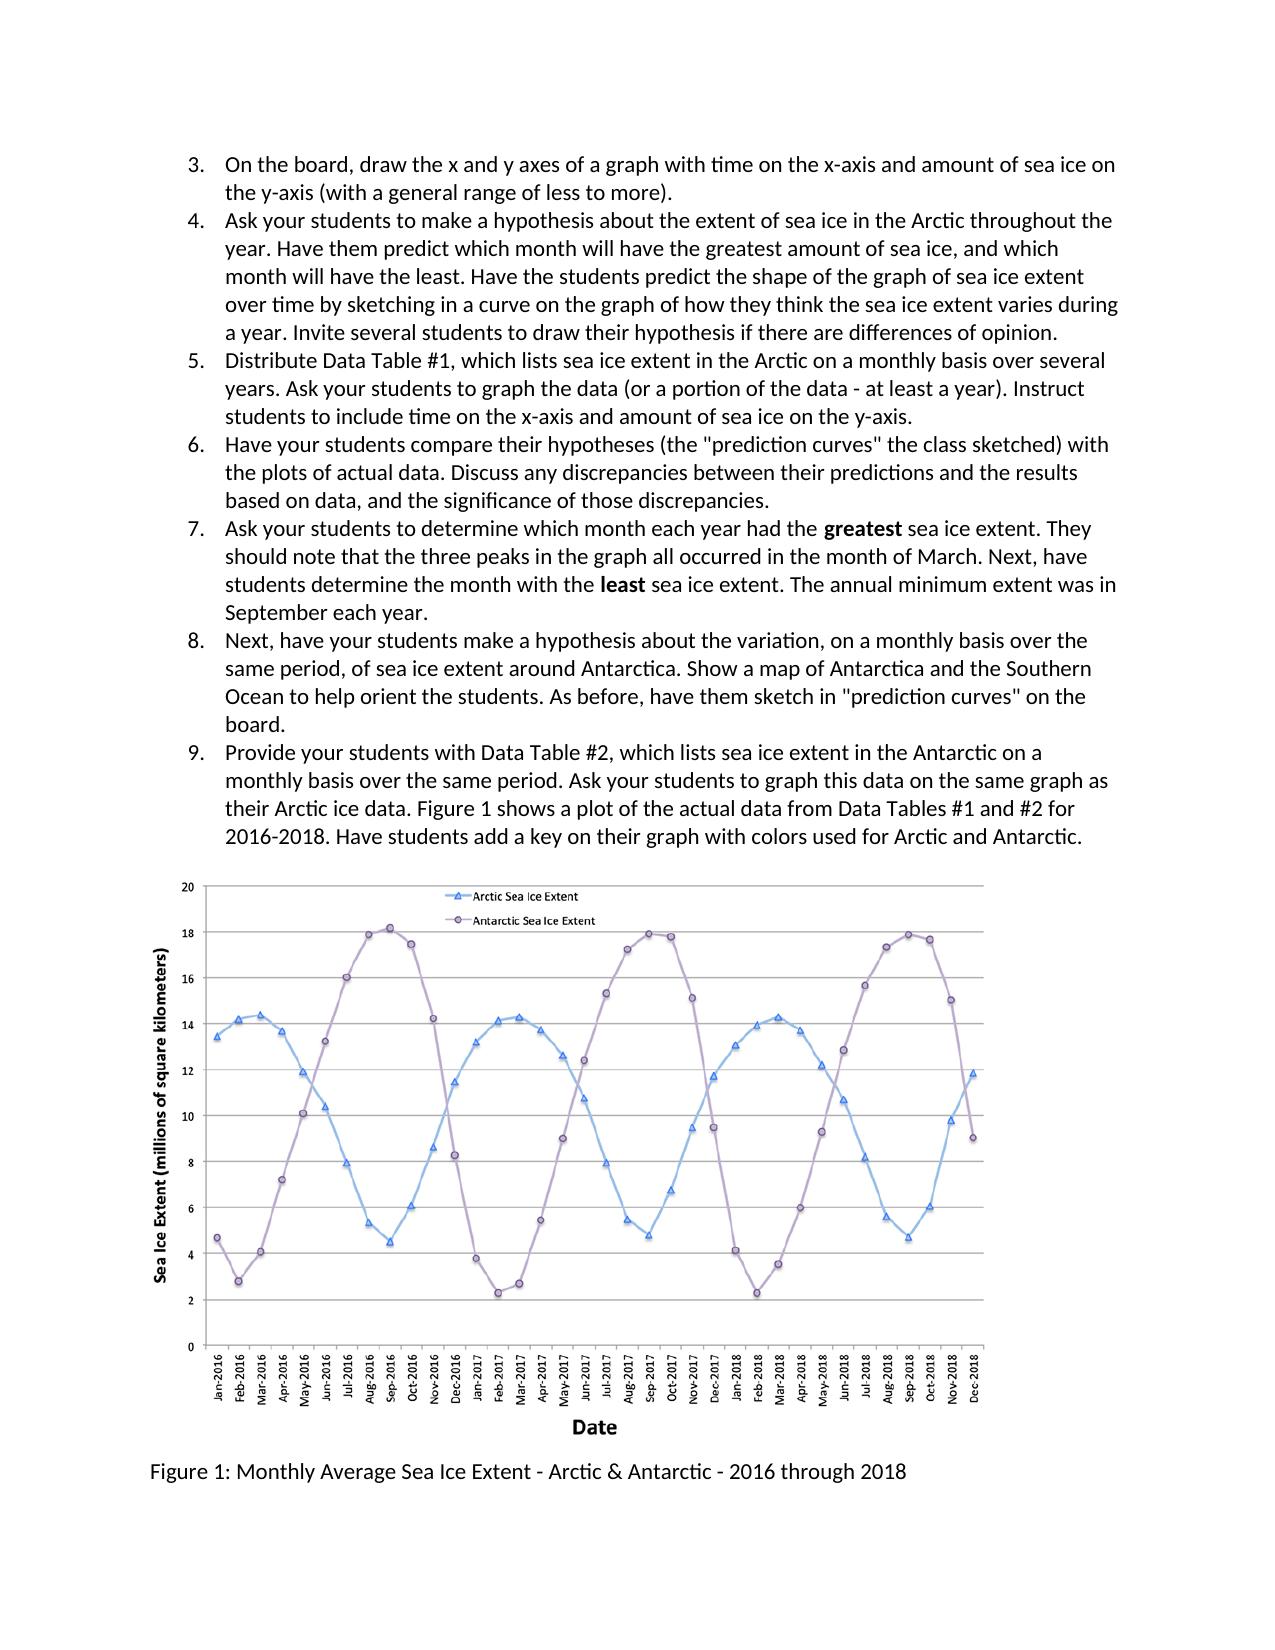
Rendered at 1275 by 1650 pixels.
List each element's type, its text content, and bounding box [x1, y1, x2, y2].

list Ask your students to determine which month each year had the greatest sea ice extent. They should note that the three peaks in the graph all occurred in the month of March. Next, have students determine the month with the least sea ice extent. The annual minimum extent was in September each year. [187, 514, 1125, 626]
list Distribute Data Table #1, which lists sea ice extent in the Arctic on a monthly basis over several years. Ask your students to graph the data (or a portion of the data - at least a year). Instruct students to include time on the x-axis and amount of sea ice on the y-axis. [187, 346, 1125, 430]
list Ask your students to make a hypothesis about the extent of sea ice in the Arctic throughout the year. Have them predict which month will have the greatest amount of sea ice, and which month will have the least. Have the students predict the shape of the graph of sea ice extent over time by sketching in a curve on the graph of how they think the sea ice extent varies during a year. Invite several students to draw their hypothesis if there are differences of opinion. [187, 206, 1125, 346]
list Next, have your students make a hypothesis about the variation, on a monthly basis over the same period, of sea ice extent around Antarctica. Show a map of Antarctica and the Southern Ocean to help orient the students. As before, have them sketch in "prediction curves" on the board. [187, 626, 1125, 738]
list Have your students compare their hypotheses (the "prediction curves" the class sketched) with the plots of actual data. Discuss any discrepancies between their predictions and the results based on data, and the significance of those discrepancies. [187, 430, 1125, 514]
list On the board, draw the x and y axes of a graph with time on the x-axis and amount of sea ice on the y-axis (with a general range of less to more). [187, 150, 1125, 206]
picture [150, 879, 988, 1438]
text Figure 1: Monthly Average Sea Ice Extent - Arctic & Antarctic - 2016 through 2018 [150, 1457, 1125, 1485]
list Provide your students with Data Table #2, which lists sea ice extent in the Antarctic on a monthly basis over the same period. Ask your students to graph this data on the same graph as their Arctic ice data. Figure 1 shows a plot of the actual data from Data Tables #1 and #2 for 2016-2018. Have students add a key on their graph with colors used for Arctic and Antarctic. [187, 738, 1125, 851]
